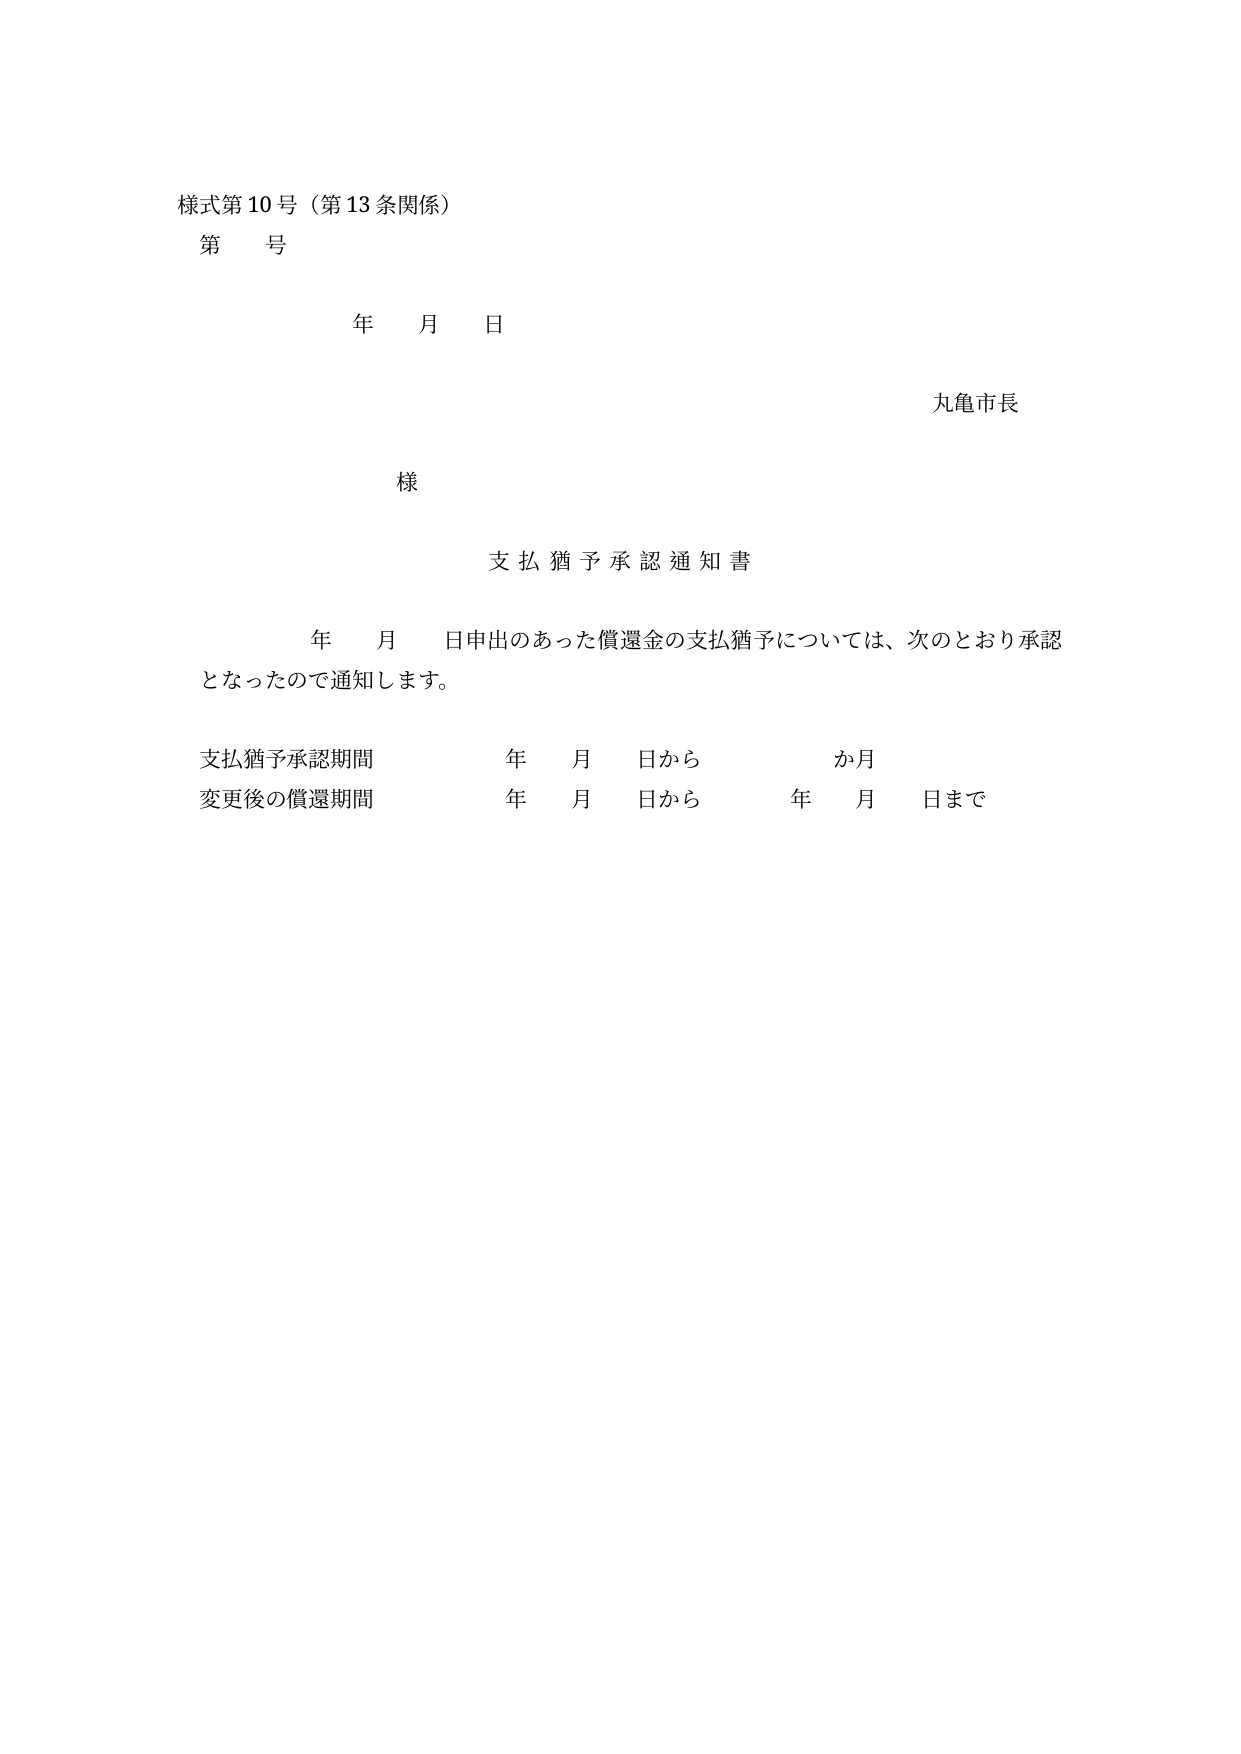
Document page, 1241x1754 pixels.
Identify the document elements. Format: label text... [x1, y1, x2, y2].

text 第 号 [199, 224, 1063, 263]
text 年 月 日申出のあった償還金の支払猶予については、次のとおり承認となったので通知します。 [199, 620, 1063, 699]
text 様式第10号（第13条関係） [177, 184, 1063, 224]
text 丸亀市長 [177, 382, 1019, 422]
text 変更後の償還期間 年 月 日から 年 月 日まで [199, 778, 1063, 818]
text 支払猶予承認期間 年 月 日から か月 [199, 738, 1063, 778]
text 様 [177, 461, 1063, 501]
text 年 月 日 [177, 303, 1063, 343]
text 支払猶予承認通知書 [177, 541, 1063, 580]
